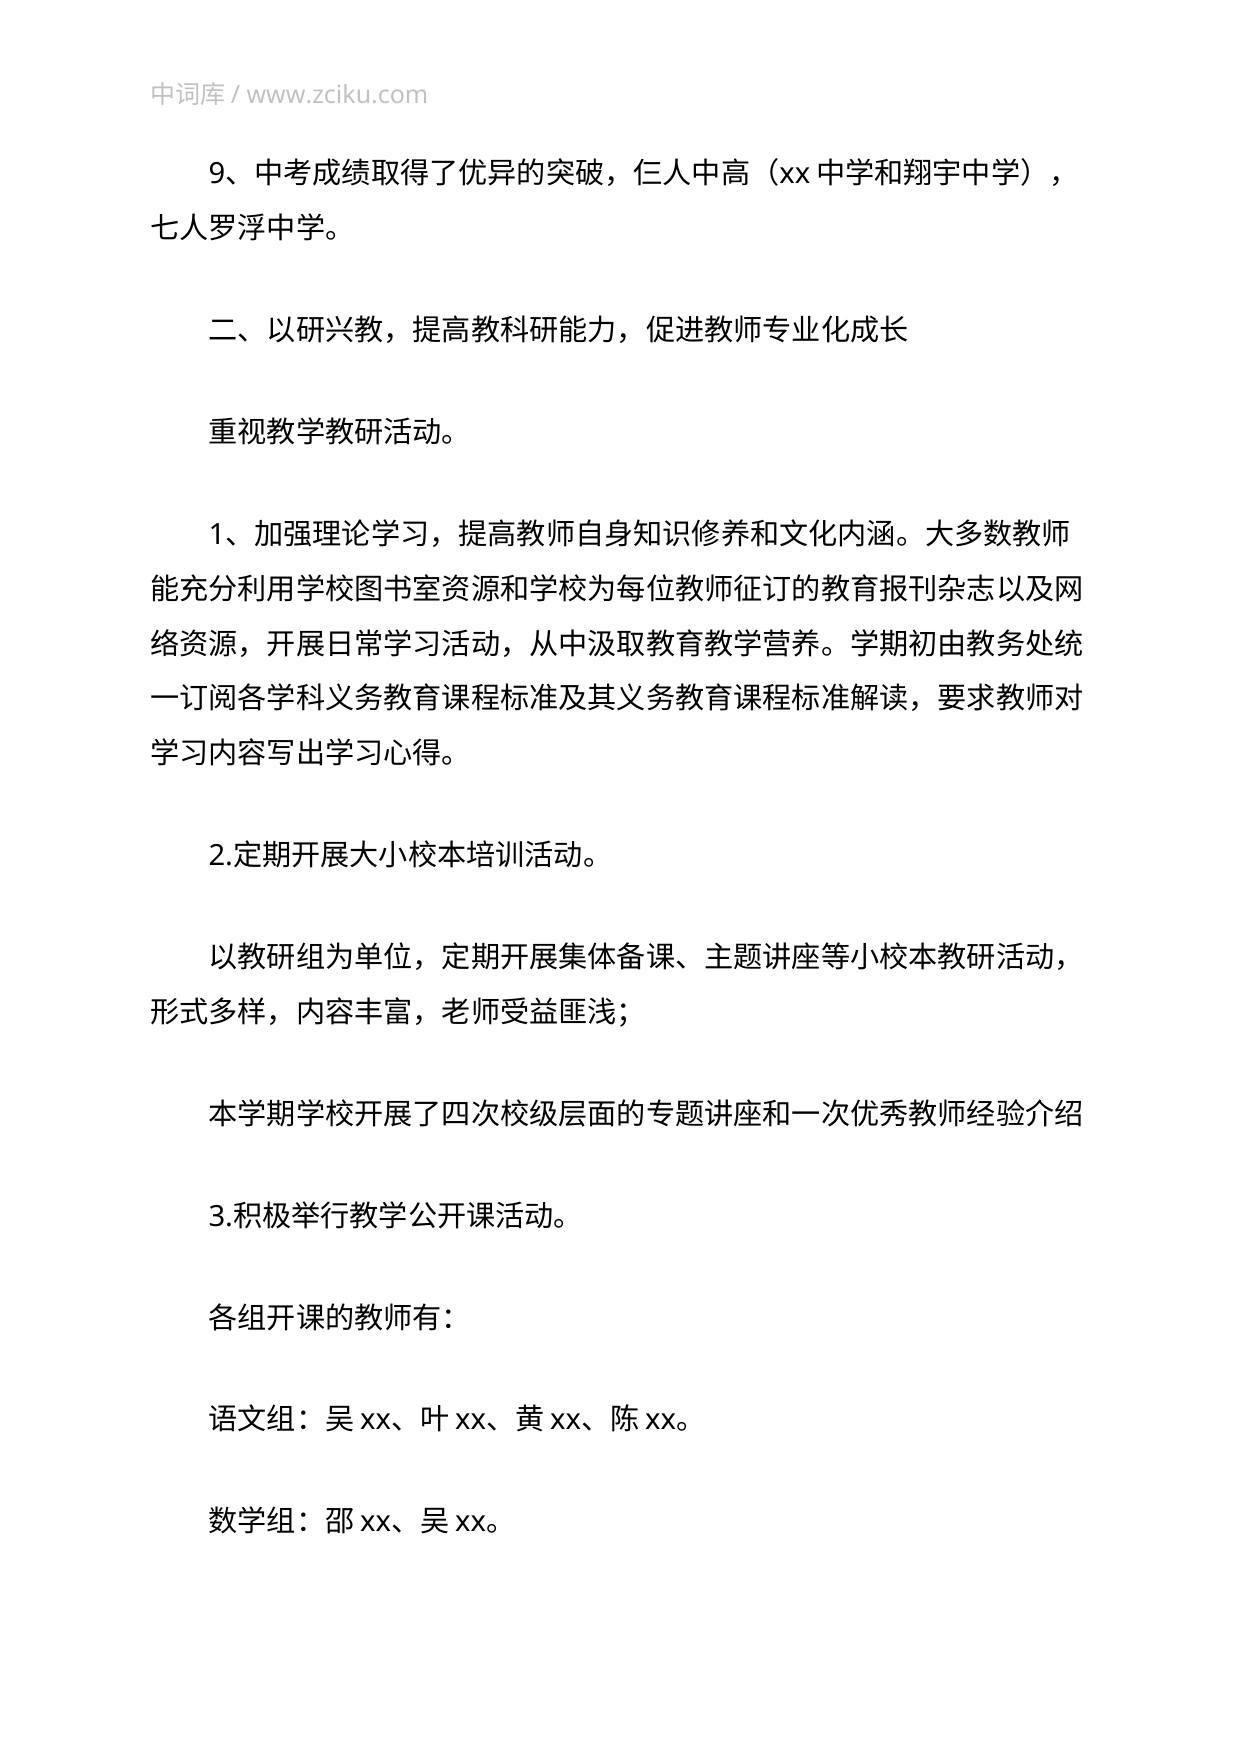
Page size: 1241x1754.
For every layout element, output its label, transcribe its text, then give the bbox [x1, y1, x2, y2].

text 1、加强理论学习，提高教师自身知识修养和文化内涵。大多数教师能充分利用学校图书室资源和学校为每位教师征订的教育报刊杂志以及网络资源，开展日常学习活动，从中汲取教育教学营养。学期初由教务处统一订阅各学科义务教育课程标准及其义务教育课程标准解读，要求教师对学习内容写出学习心得。 [150, 510, 1090, 772]
text 语文组：吴xx、叶xx、黄xx、陈xx。 [150, 1396, 1090, 1438]
text 数学组：邵xx、吴xx。 [150, 1498, 1090, 1540]
text 2.定期开展大小校本培训活动。 [150, 832, 1090, 874]
text 9、中考成绩取得了优异的突破，仨人中高（xx中学和翔宇中学），七人罗浮中学。 [150, 150, 1090, 247]
text 3.积极举行教学公开课活动。 [150, 1192, 1090, 1234]
text 本学期学校开展了四次校级层面的专题讲座和一次优秀教师经验介绍 [150, 1090, 1090, 1133]
text 各组开课的教师有： [150, 1294, 1090, 1336]
text 二、以研兴教，提高教科研能力，促进教师专业化成长 [150, 307, 1090, 349]
text 重视教学教研活动。 [150, 408, 1090, 451]
text 以教研组为单位，定期开展集体备课、主题讲座等小校本教研活动，形式多样，内容丰富，老师受益匪浅； [150, 934, 1090, 1031]
